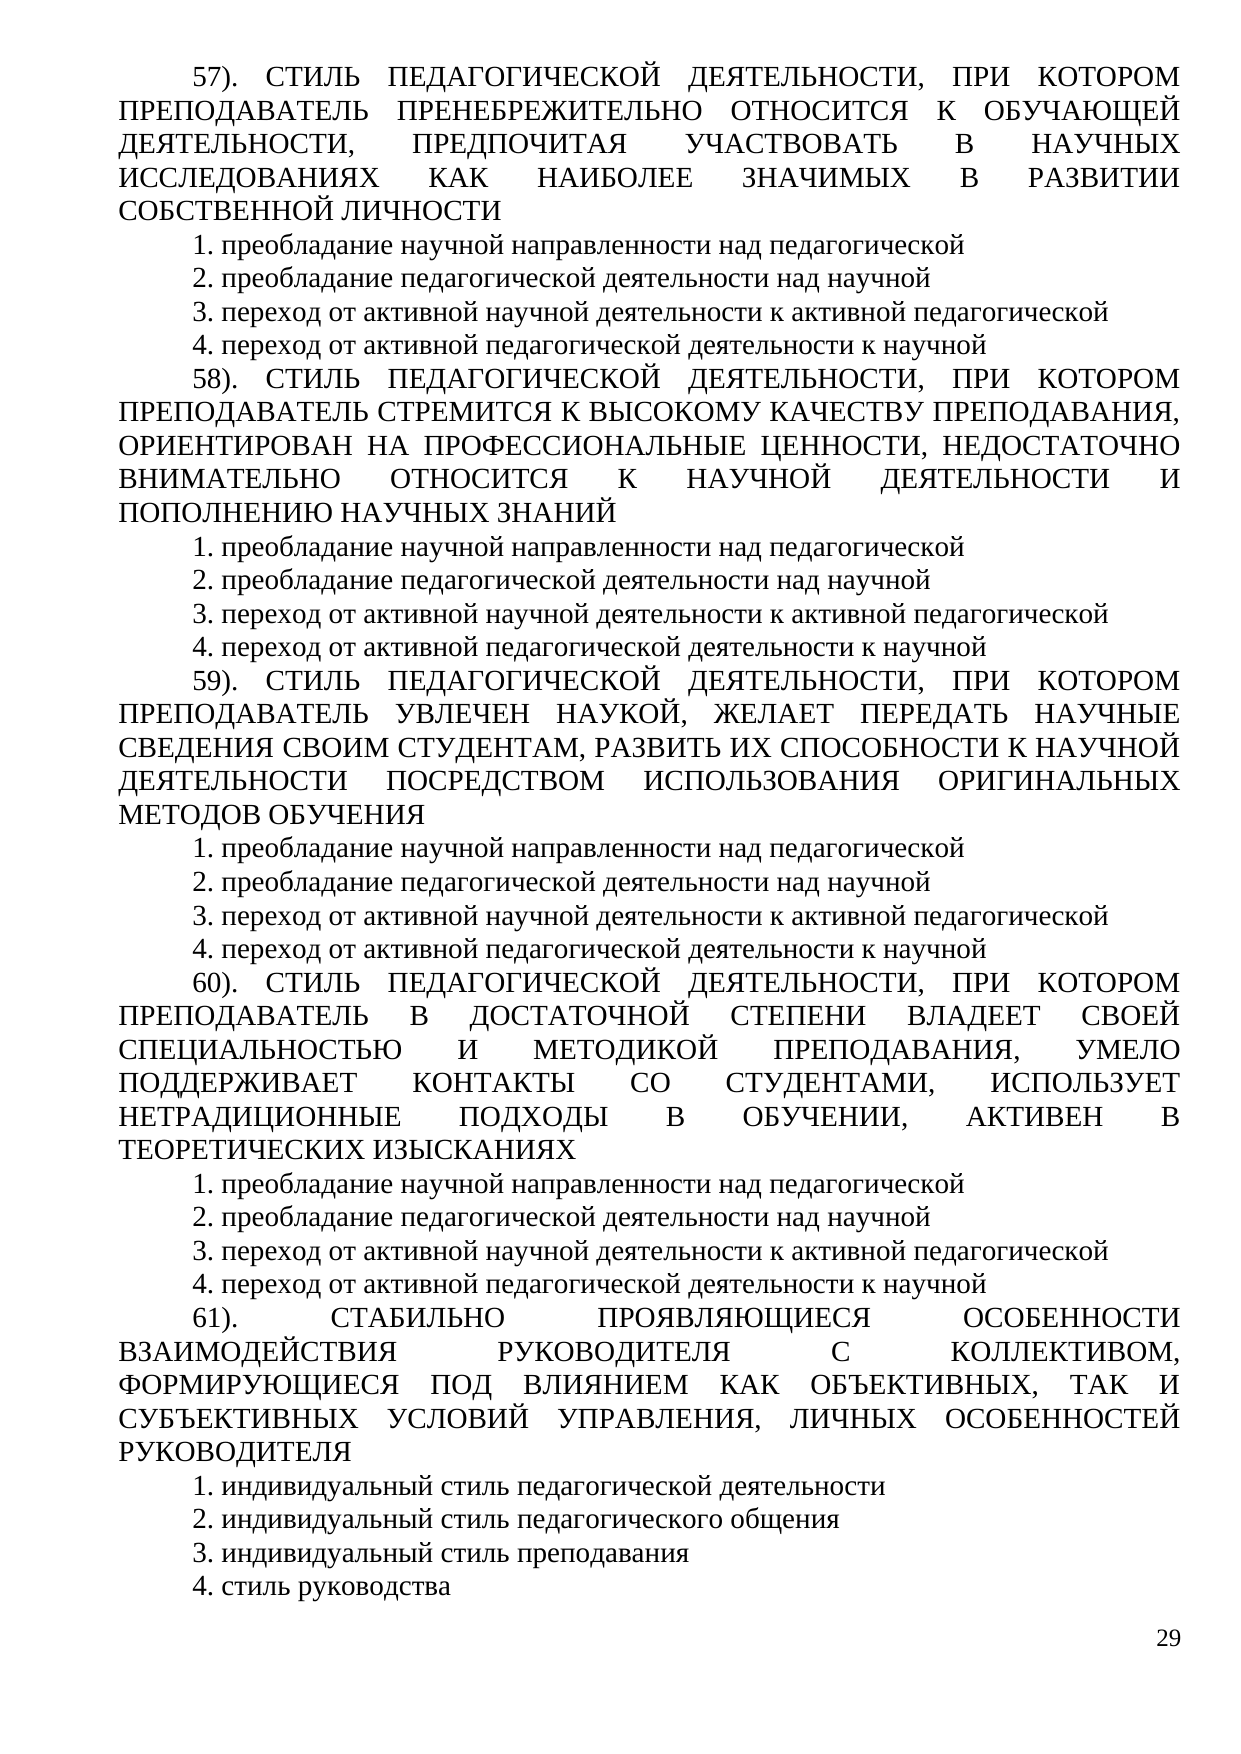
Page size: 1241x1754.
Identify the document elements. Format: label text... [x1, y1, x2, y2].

text 58). СТИЛЬ ПЕДАГОГИЧЕСКОЙ ДЕЯТЕЛЬНОСТИ, ПРИ КОТОРОМ ПРЕПОДАВАТЕЛЬ СТРЕМИТСЯ К ВЫСОКОМУ КАЧЕСТВУ ПРЕПОДАВАНИЯ, ОРИЕНТИРОВАН НА ПРОФЕССИОНАЛЬНЫЕ ЦЕННОСТИ, НЕДОСТАТОЧНО ВНИМАТЕЛЬНО ОТНОСИТСЯ К НАУЧНОЙ ДЕЯТЕЛЬНОСТИ И ПОПОЛНЕНИЮ НАУЧНЫХ ЗНАНИЙ [118, 361, 1181, 529]
text 3. переход от активной научной деятельности к активной педагогической [118, 294, 1181, 327]
text 1. индивидуальный стиль педагогической деятельности [118, 1468, 1181, 1501]
text 60). СТИЛЬ ПЕДАГОГИЧЕСКОЙ ДЕЯТЕЛЬНОСТИ, ПРИ КОТОРОМ ПРЕПОДАВАТЕЛЬ В ДОСТАТОЧНОЙ СТЕПЕНИ ВЛАДЕЕТ СВОЕЙ СПЕЦИАЛЬНОСТЬЮ И МЕТОДИКОЙ ПРЕПОДАВАНИЯ, УМЕЛО ПОДДЕРЖИВАЕТ КОНТАКТЫ СО СТУДЕНТАМИ, ИСПОЛЬЗУЕТ НЕТРАДИЦИОННЫЕ ПОДХОДЫ В ОБУЧЕНИИ, АКТИВЕН В ТЕОРЕТИЧЕСКИХ ИЗЫСКАНИЯХ [118, 965, 1181, 1166]
text 2. преобладание педагогической деятельности над научной [118, 562, 1181, 596]
text 1. преобладание научной направленности над педагогической [118, 831, 1181, 864]
text 1. преобладание научной направленности над педагогической [118, 529, 1181, 562]
text 1. преобладание научной направленности над педагогической [118, 1166, 1181, 1199]
text 2. индивидуальный стиль педагогического общения [118, 1501, 1181, 1535]
text 4. переход от активной педагогической деятельности к научной [118, 1267, 1181, 1300]
text 2. преобладание педагогической деятельности над научной [118, 260, 1181, 294]
text 3. переход от активной научной деятельности к активной педагогической [118, 898, 1181, 931]
text 61). СТАБИЛЬНО ПРОЯВЛЯЮЩИЕСЯ ОСОБЕННОСТИ ВЗАИМОДЕЙСТВИЯ РУКОВОДИТЕЛЯ С КОЛЛЕКТИВОМ, ФОРМИРУЮЩИЕСЯ ПОД ВЛИЯНИЕМ КАК ОБЪЕКТИВНЫХ, ТАК И СУБЪЕКТИВНЫХ УСЛОВИЙ УПРАВЛЕНИЯ, ЛИЧНЫХ ОСОБЕННОСТЕЙ РУКОВОДИТЕЛЯ [118, 1300, 1181, 1468]
text 4. переход от активной педагогической деятельности к научной [118, 629, 1181, 663]
text 3. индивидуальный стиль преподавания [118, 1535, 1181, 1568]
text 4. переход от активной педагогической деятельности к научной [118, 931, 1181, 965]
text 4. переход от активной педагогической деятельности к научной [118, 327, 1181, 361]
text 57). СТИЛЬ ПЕДАГОГИЧЕСКОЙ ДЕЯТЕЛЬНОСТИ, ПРИ КОТОРОМ ПРЕПОДАВАТЕЛЬ ПРЕНЕБРЕЖИТЕЛЬНО ОТНОСИТСЯ К ОБУЧАЮЩЕЙ ДЕЯТЕЛЬНОСТИ, ПРЕДПОЧИТАЯ УЧАСТВОВАТЬ В НАУЧНЫХ ИССЛЕДОВАНИЯХ КАК НАИБОЛЕЕ ЗНАЧИМЫХ В РАЗВИТИИ СОБСТВЕННОЙ ЛИЧНОСТИ [118, 59, 1181, 227]
text 4. стиль руководства [118, 1568, 1181, 1602]
text 2. преобладание педагогической деятельности над научной [118, 1199, 1181, 1233]
text 1. преобладание научной направленности над педагогической [118, 227, 1181, 260]
text 3. переход от активной научной деятельности к активной педагогической [118, 596, 1181, 629]
text 3. переход от активной научной деятельности к активной педагогической [118, 1233, 1181, 1267]
text 59). СТИЛЬ ПЕДАГОГИЧЕСКОЙ ДЕЯТЕЛЬНОСТИ, ПРИ КОТОРОМ ПРЕПОДАВАТЕЛЬ УВЛЕЧЕН НАУКОЙ, ЖЕЛАЕТ ПЕРЕДАТЬ НАУЧНЫЕ СВЕДЕНИЯ СВОИМ СТУДЕНТАМ, РАЗВИТЬ ИХ СПОСОБНОСТИ К НАУЧНОЙ ДЕЯТЕЛЬНОСТИ ПОСРЕДСТВОМ ИСПОЛЬЗОВАНИЯ ОРИГИНАЛЬНЫХ МЕТОДОВ ОБУЧЕНИЯ [118, 663, 1181, 831]
text 2. преобладание педагогической деятельности над научной [118, 864, 1181, 898]
